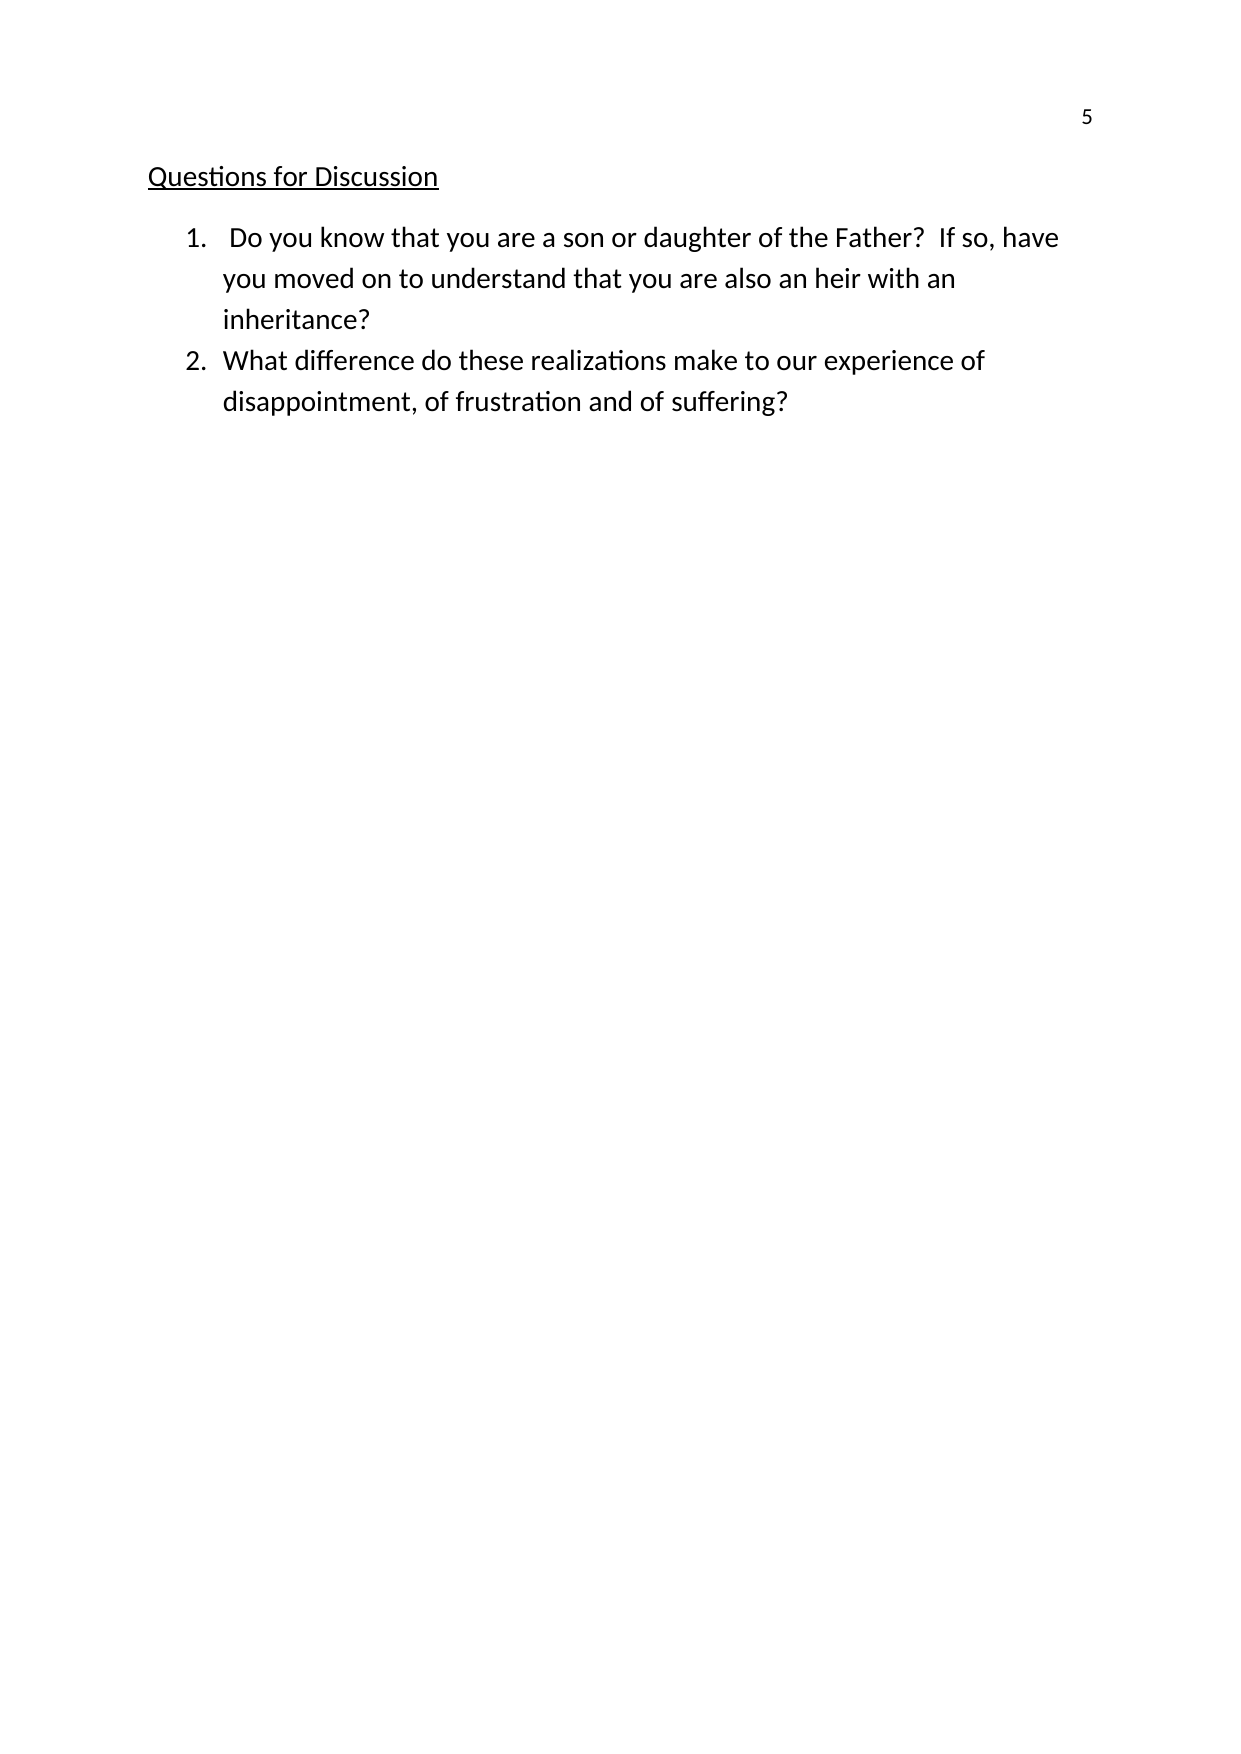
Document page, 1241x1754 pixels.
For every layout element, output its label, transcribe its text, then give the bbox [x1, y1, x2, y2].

list What difference do these realizations make to our experience of disappointment, of frustration and of suffering? [185, 342, 1093, 419]
text Questions for Discussion [148, 158, 1093, 193]
list Do you know that you are a son or daughter of the Father? If so, have you moved on to understand that you are also an heir with an inheritance? [185, 219, 1093, 337]
